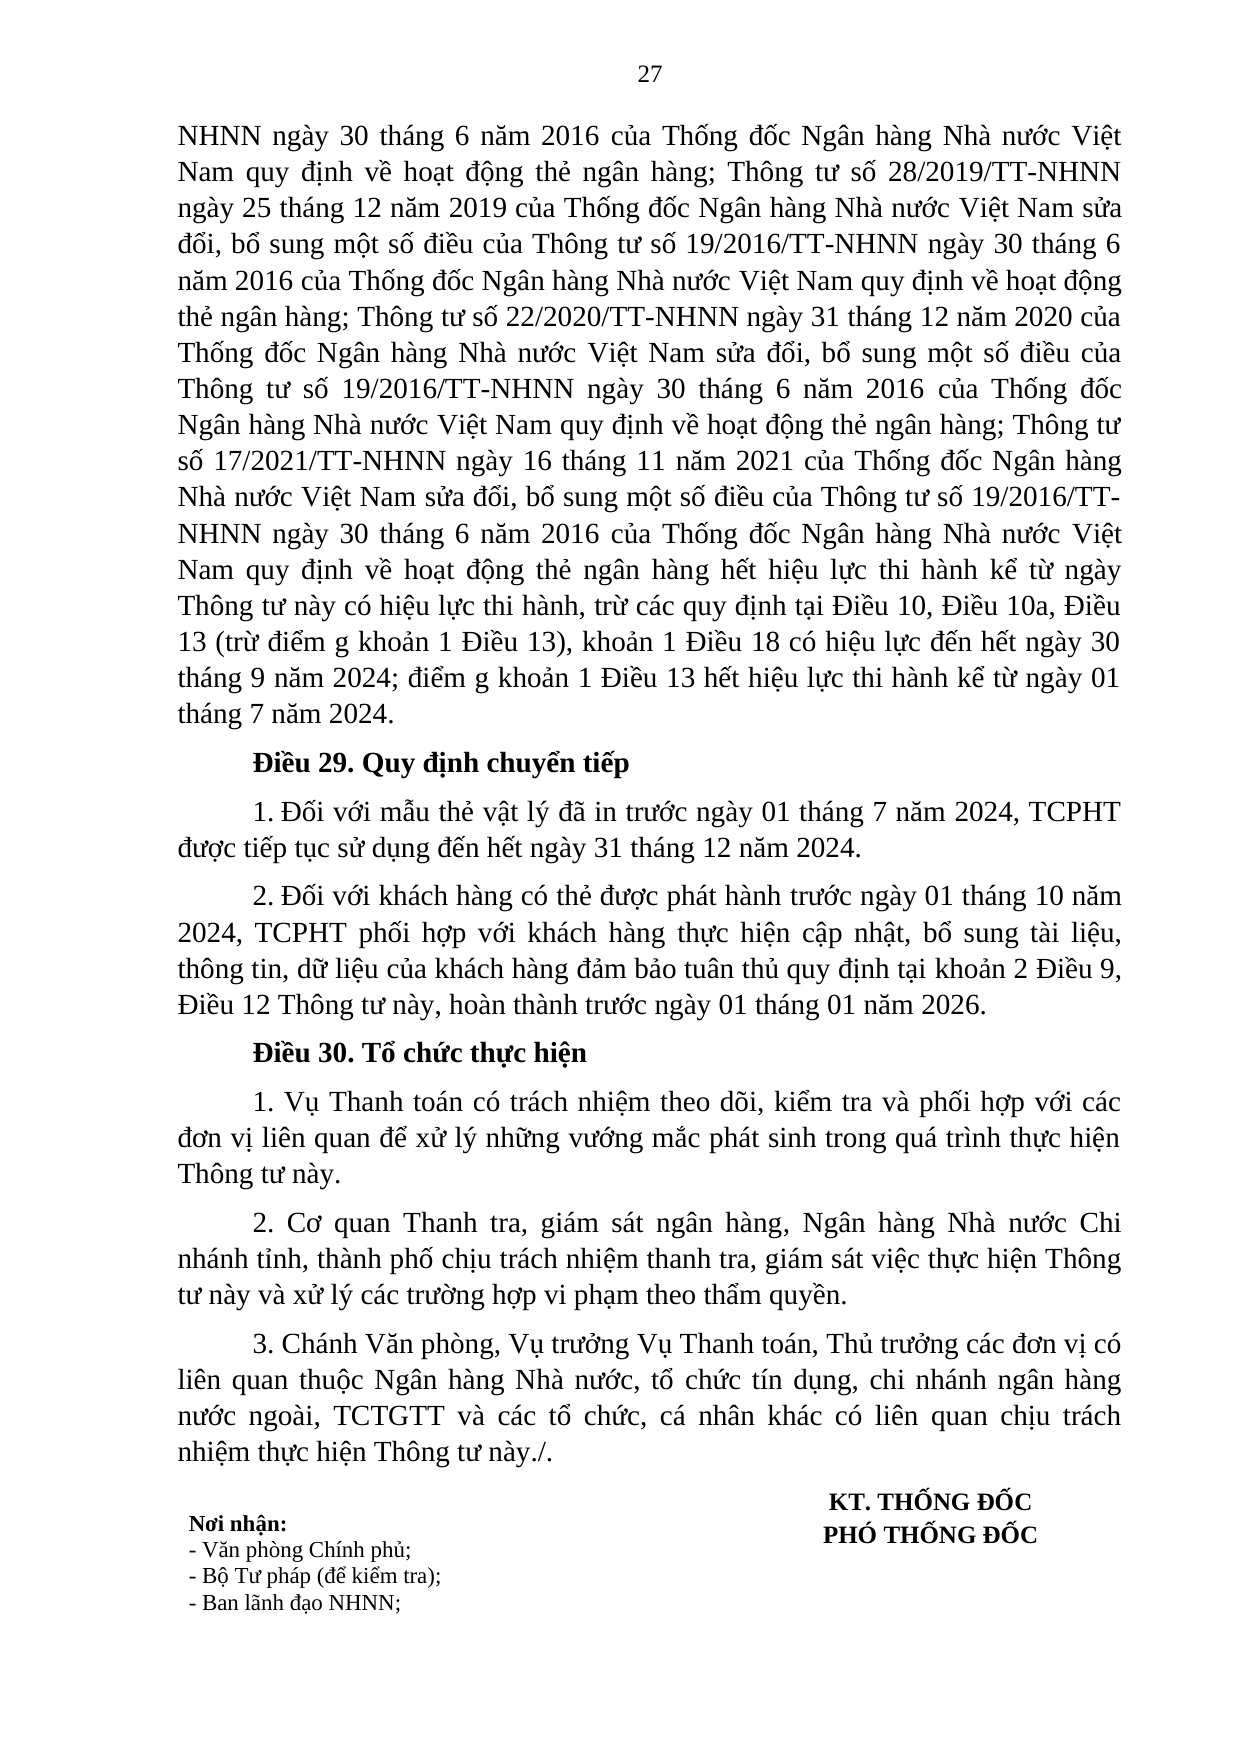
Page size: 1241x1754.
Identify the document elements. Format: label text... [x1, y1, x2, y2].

text 2. Cơ quan Thanh tra, giám sát ngân hàng, Ngân hàng Nhà nước Chi nhánh tỉnh, thành phố chịu trách nhiệm thanh tra, giám sát việc thực hiện Thông tư này và xử lý các trường hợp vi phạm theo thẩm quyền. [177, 1205, 1122, 1311]
text 3. Chánh Văn phòng, Vụ trưởng Vụ Thanh toán, Thủ trưởng các đơn vị có liên quan thuộc Ngân hàng Nhà nước, tổ chức tín dụng, chi nhánh ngân hàng nước ngoài, TCTGTT và các tổ chức, cá nhân khác có liên quan chịu trách nhiệm thực hiện Thông tư này./. [177, 1326, 1122, 1468]
text Điều 30. Tổ chức thực hiện [177, 1036, 1122, 1069]
text Điều 29. Quy định chuyển tiếp [177, 745, 1122, 779]
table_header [189, 1483, 742, 1617]
list Đối với khách hàng có thẻ được phát hành trước ngày 01 tháng 10 năm 2024, TCPHT phối hợp với khách hàng thực hiện cập nhật, bổ sung tài liệu, thông tin, dữ liệu của khách hàng đảm bảo tuân thủ quy định tại khoản 2 Điều 9, Điều 12 Thông tư này, hoàn thành trước ngày 01 tháng 01 năm 2026. [177, 878, 1122, 1021]
list Đối với mẫu thẻ vật lý đã in trước ngày 01 tháng 7 năm 2024, TCPHT được tiếp tục sử dụng đến hết ngày 31 tháng 12 năm 2024. [177, 794, 1122, 863]
text 1. Vụ Thanh toán có trách nhiệm theo dõi, kiểm tra và phối hợp với các đơn vị liên quan để xử lý những vướng mắc phát sinh trong quá trình thực hiện Thông tư này. [177, 1084, 1122, 1190]
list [177, 118, 1122, 730]
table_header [743, 1483, 1122, 1617]
